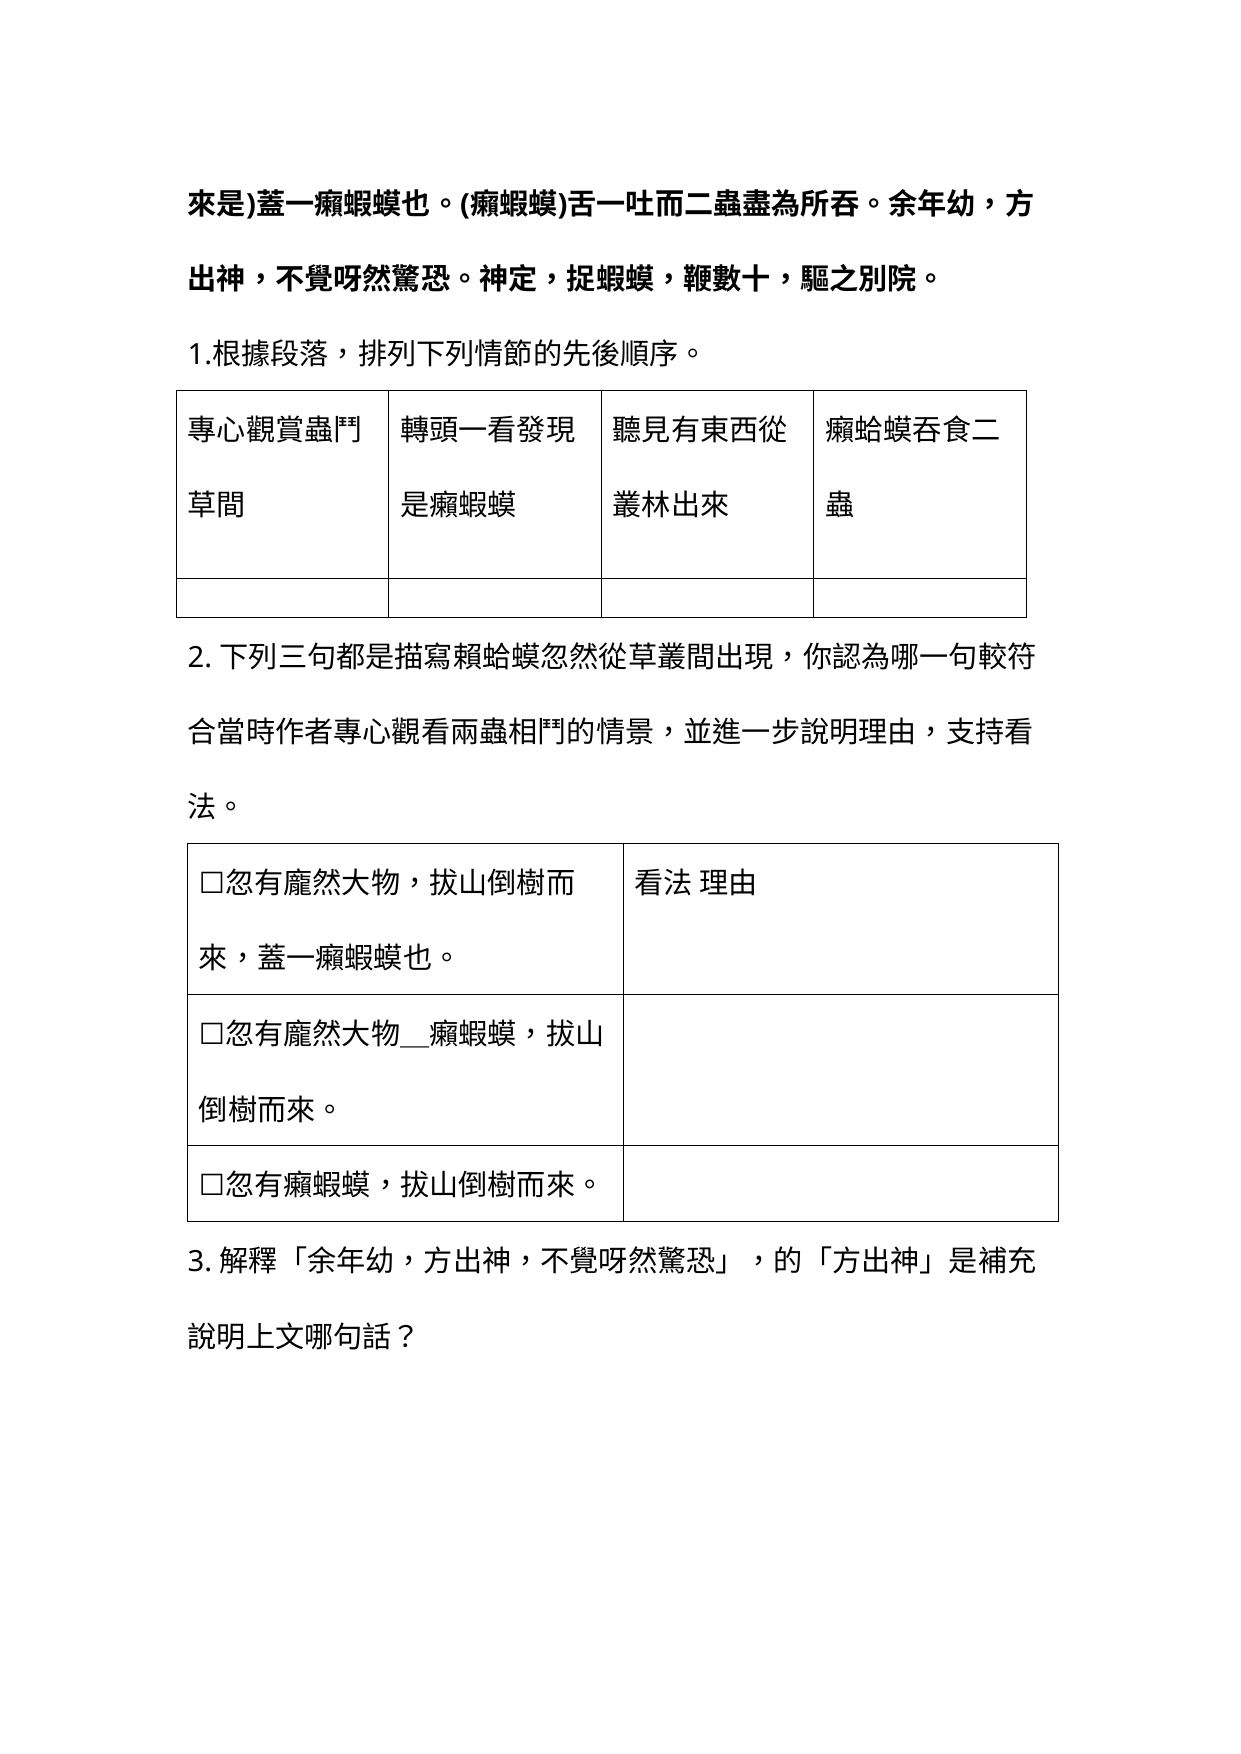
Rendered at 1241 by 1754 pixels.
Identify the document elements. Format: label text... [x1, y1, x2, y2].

table_cell ☐忽有龐然大物＿癩蝦蟆，拔山倒樹而來。 [188, 995, 623, 1145]
table_cell [624, 995, 1058, 1145]
table_cell [624, 1146, 1058, 1221]
table_header 看法 理由 [624, 844, 1058, 994]
table_header 癩蛤蟆吞食二蟲 [814, 391, 1026, 578]
table_cell ☐忽有癩蝦蟆，拔山倒樹而來。 [188, 1146, 623, 1221]
table_header ☐忽有龐然大物，拔山倒樹而來，蓋一癩蝦蟆也。 [188, 844, 623, 994]
text 3. 解釋「余年幼，方出神，不覺呀然驚恐」，的「方出神」是補充說明上文哪句話？ [187, 1222, 1053, 1372]
table_cell [814, 579, 1026, 617]
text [187, 164, 1053, 314]
table_cell [177, 579, 388, 617]
table_header 轉頭一看發現是癩蝦蟆 [389, 391, 601, 578]
table_cell [389, 579, 601, 617]
table_header 專心觀賞蟲鬥草間 [177, 391, 388, 578]
table_header 聽見有東西從叢林出來 [602, 391, 813, 578]
text 2. 下列三句都是描寫賴蛤蟆忽然從草叢間出現，你認為哪一句較符合當時作者專心觀看兩蟲相鬥的情景，並進一步說明理由，支持看法。 [187, 618, 1053, 843]
text 1.根據段落，排列下列情節的先後順序。 [187, 314, 1053, 389]
table_cell [602, 579, 813, 617]
